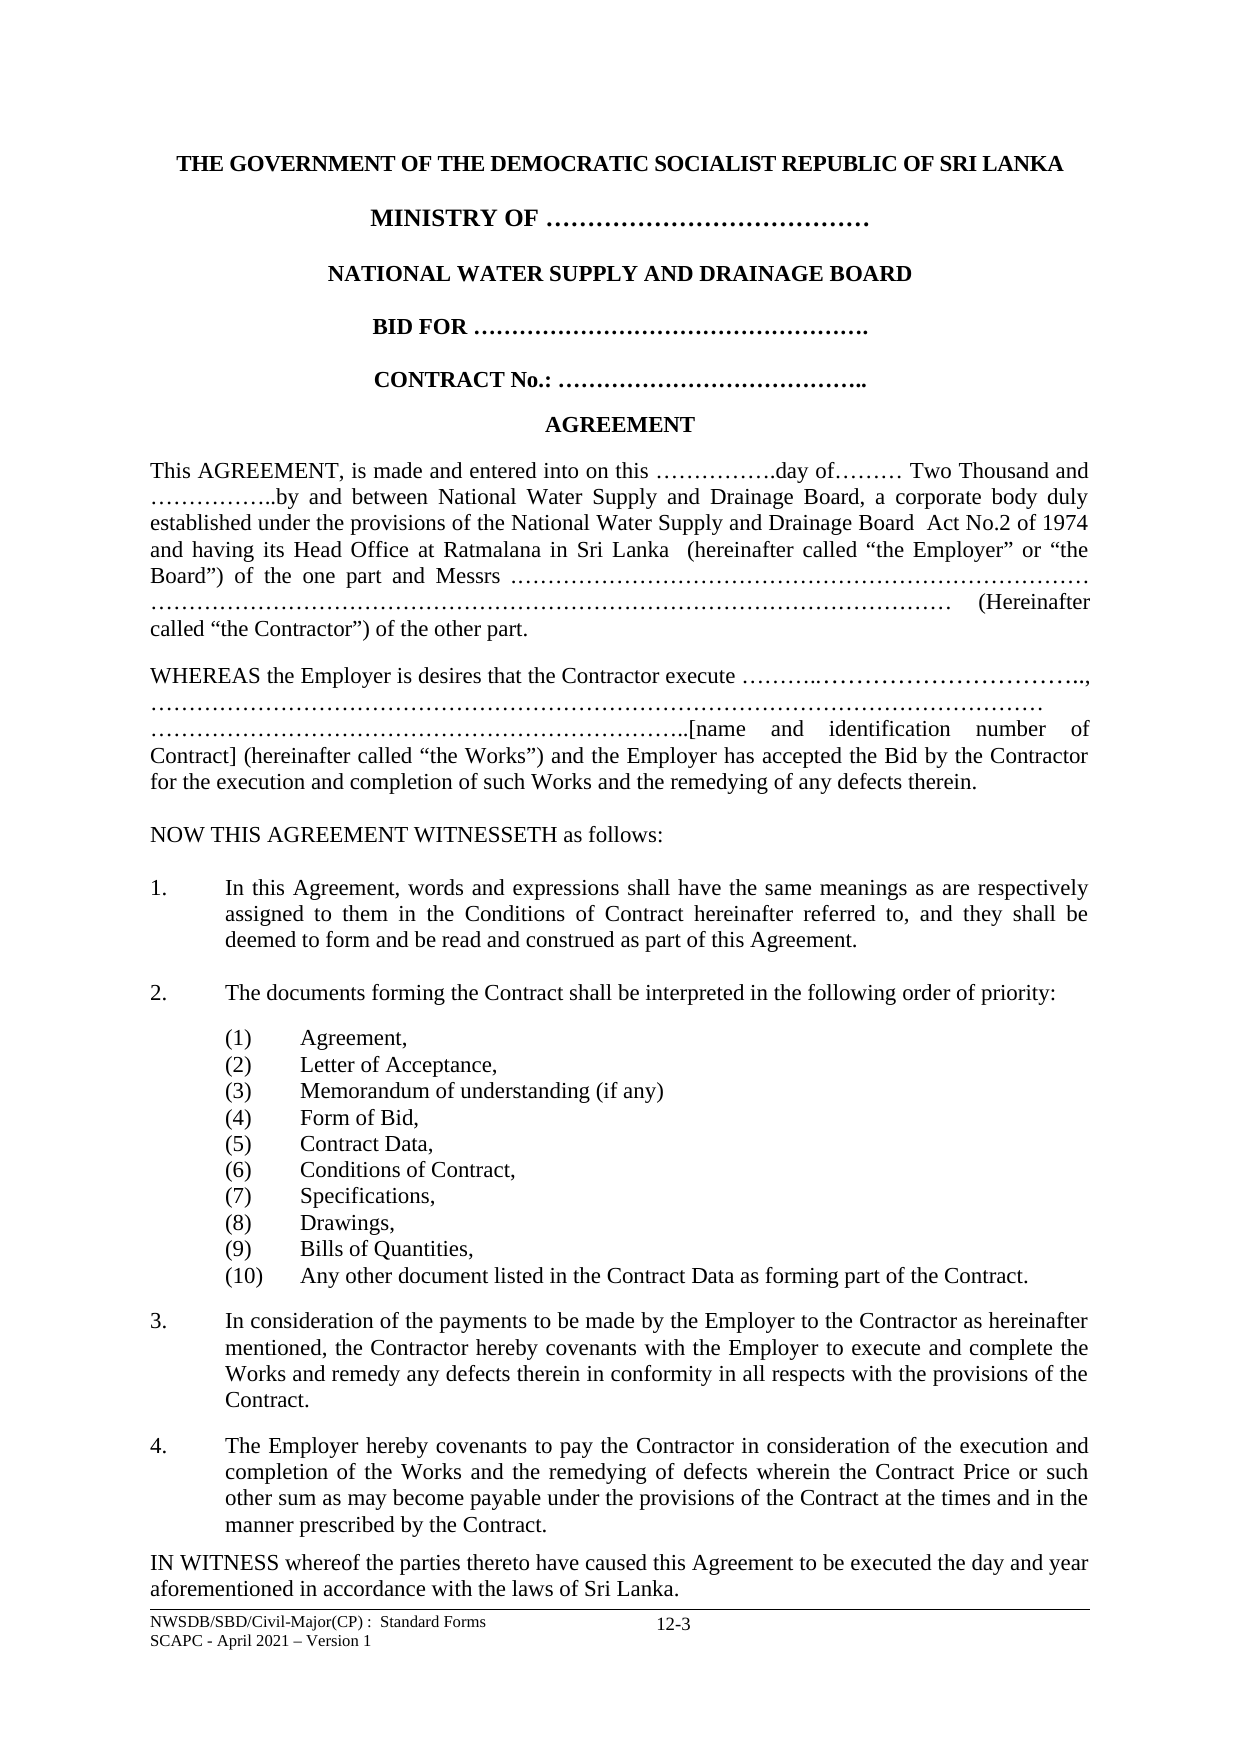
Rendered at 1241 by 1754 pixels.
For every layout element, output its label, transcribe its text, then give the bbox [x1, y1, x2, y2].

text WHEREAS the Employer is desires that the Contractor execute ………..………………………….., ……………………………………………………………………………………………………… [150, 660, 1090, 715]
text (7) Specifications, [150, 1183, 1090, 1209]
text This AGREEMENT, is made and entered into on this …………….day of……… Two Thousand and ……………..by and between National Water Supply and Drainage Board, a corporate body duly established under the provisions of the National Water Supply and Drainage Board Act No.2 of 1974 and having its Head Office at Ratmalana in Sri Lanka (hereinafter called “the Employer” or “the Board”) of the one part and Messrs .………………………………………………………………… …………………………………………………………………………………………… (Hereinafter called “the Contractor”) of the other part. [150, 457, 1090, 641]
text 3. In consideration of the payments to be made by the Employer to the Contractor as hereinafter mentioned, the Contractor hereby covenants with the Employer to execute and complete the Works and remedy any defects therein in conformity in all respects with the provisions of the Contract. [150, 1307, 1090, 1413]
text (2) Letter of Acceptance, [150, 1051, 1090, 1077]
text MINISTRY OF ………………………………… [150, 203, 1090, 231]
text BID FOR ……………………………………………. [150, 313, 1090, 339]
text 2. The documents forming the Contract shall be interpreted in the following order of priority: [150, 979, 1090, 1005]
subtitle NATIONAL WATER SUPPLY AND DRAINAGE BOARD [150, 260, 1090, 287]
text (4) Form of Bid, [150, 1103, 1090, 1130]
text AGREEMENT [150, 411, 1090, 437]
text CONTRACT No.: ………………………………….. [150, 366, 1090, 392]
text NOW THIS AGREEMENT WITNESSETH as follows: [150, 821, 1090, 847]
text (3) Memorandum of understanding (if any) [150, 1077, 1090, 1103]
text 1. In this Agreement, words and expressions shall have the same meanings as are respectively assigned to them in the Conditions of Contract hereinafter referred to, and they shall be deemed to form and be read and construed as part of this Agreement. [150, 873, 1090, 953]
subtitle THE GOVERNMENT OF THE DEMOCRATIC SOCIALIST REPUBLIC OF SRI LANKA [150, 150, 1090, 176]
text 4. The Employer hereby covenants to pay the Contractor in consideration of the execution and completion of the Works and the remedying of defects wherein the Contract Price or such other sum as may become payable under the provisions of the Contract at the times and in the manner prescribed by the Contract. [150, 1432, 1090, 1537]
text ……………………………………………………………..[name and identification number of Contract] (hereinafter called “the Works”) and the Employer has accepted the Bid by the Contractor for the execution and completion of such Works and the remedying of any defects therein. [150, 715, 1090, 794]
text (6) Conditions of Contract, [150, 1156, 1090, 1183]
text (1) Agreement, [150, 1024, 1090, 1051]
text (9) Bills of Quantities, [225, 1235, 1090, 1262]
text (8) Drawings, [225, 1209, 1090, 1235]
text (5) Contract Data, [150, 1130, 1090, 1156]
text (10) Any other document listed in the Contract Data as forming part of the Contract. [225, 1262, 1090, 1288]
text IN WITNESS whereof the parties thereto have caused this Agreement to be executed the day and year aforementioned in accordance with the laws of Sri Lanka. [150, 1549, 1090, 1602]
